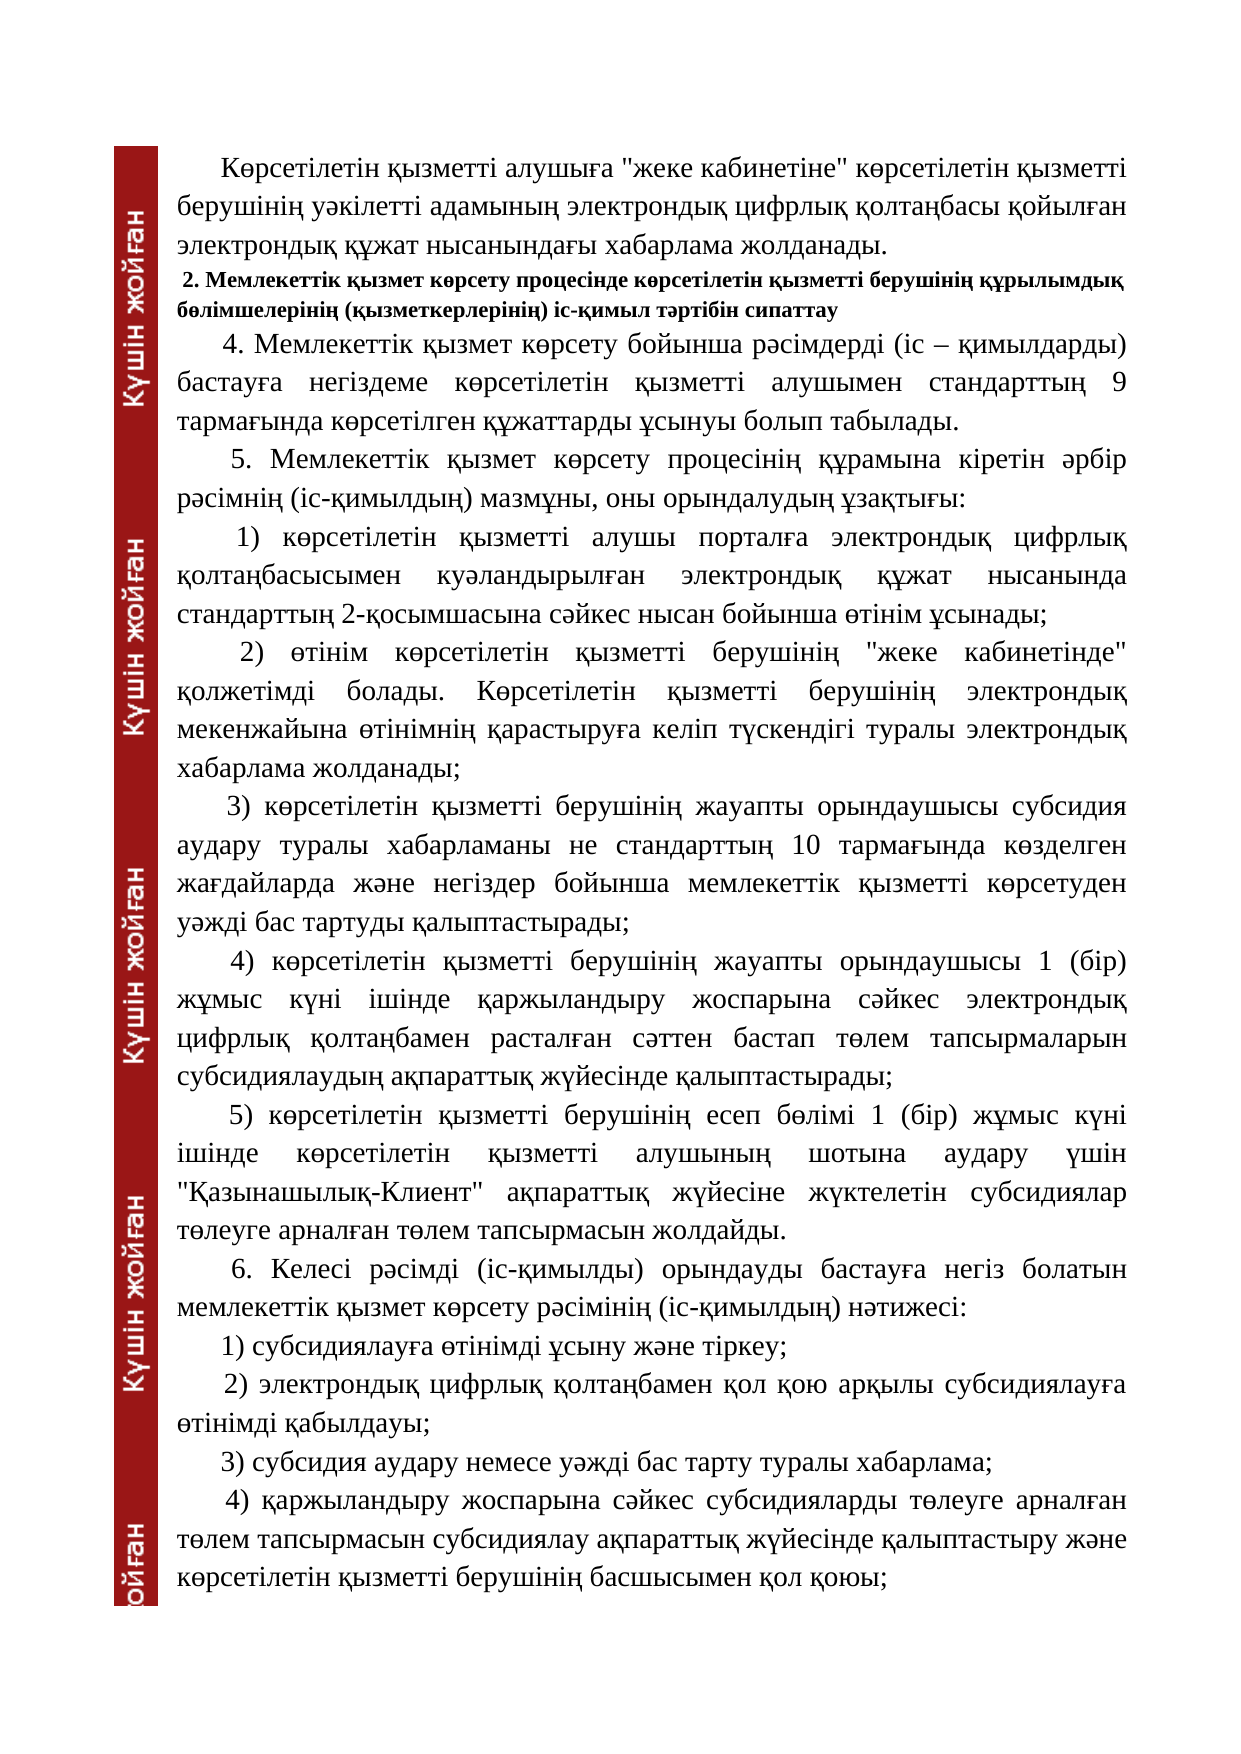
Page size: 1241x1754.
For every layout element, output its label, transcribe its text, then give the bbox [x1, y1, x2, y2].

picture [114, 1246, 158, 1251]
text 1) көрсетілетін қызметті алушы порталға электрондық цифрлық қолтаңбасысымен куәландырылған электрондық құжат нысанында стандарттың 2-қосымшасына сәйкес нысан бойынша өтінім ұсынады; [112, 519, 1128, 629]
text 5) көрсетілетін қызметті берушінің есеп бөлімі 1 (бір) жұмыс күні ішінде көрсетілетін қызметті алушының шотына аудару үшін "Қазынашылық-Клиент" ақпараттық жүйесіне жүктелетін субсидиялар төлеуге арналған төлем тапсырмасын жолдайды. [112, 1097, 1128, 1246]
text 3) субсидия аудару немесе уәжді бас тарту туралы хабарлама; [112, 1444, 1128, 1477]
picture [114, 322, 158, 326]
picture [114, 261, 158, 266]
text 5. Мемлекеттік қызмет көрсету процесінің құрамына кіретін әрбір рәсімнің (іс-қимылдың) мазмұны, оны орындалудың ұзақтығы: [112, 442, 1128, 514]
picture [114, 938, 158, 943]
text 4) көрсетілетін қызметті берушінің жауапты орындаушысы 1 (бір) жұмыс күні ішінде қаржыландыру жоспарына сәйкес электрондық цифрлық қолтаңбамен расталған сәттен бастап төлем тапсырмаларын субсидиялаудың ақпараттық жүйесінде қалыптастырады; [112, 943, 1128, 1092]
picture [114, 1593, 158, 1606]
picture [114, 1092, 158, 1097]
text 2) электрондық цифрлық қолтаңбамен қол қою арқылы субсидиялауға өтінімді қабылдауы; [112, 1367, 1128, 1439]
picture [114, 437, 158, 442]
text 1) субсидиялауға өтінімді ұсыну және тіркеу; [112, 1328, 1128, 1362]
picture [114, 146, 158, 150]
picture [114, 1323, 158, 1328]
text Көрсетілетін қызметті алушыға "жеке кабинетіне" көрсетілетін қызметті берушінің уәкілетті адамының электрондық цифрлық қолтаңбасы қойылған электрондық құжат нысанындағы хабарлама жолданады. [112, 150, 1128, 261]
text 4. Мемлекеттік қызмет көрсету бойынша рәсімдерді (іс – қимылдарды) бастауға негіздеме көрсетілетін қызметті алушымен стандарттың 9 тармағында көрсетілген құжаттарды ұсынуы болып табылады. [112, 326, 1128, 437]
text 4) қаржыландыру жоспарына сәйкес субсидияларды төлеуге арналған төлем тапсырмасын субсидиялау ақпараттық жүйесінде қалыптастыру және көрсетілетін қызметті берушінің басшысымен қол қоюы; [112, 1482, 1128, 1593]
picture [114, 1477, 158, 1482]
picture [114, 783, 158, 788]
text 2) өтінім көрсетілетін қызметті берушінің "жеке кабинетінде" қолжетімді болады. Көрсетілетін қызметті берушінің электрондық мекенжайына өтінімнің қарастыруға келіп түскендігі туралы электрондық хабарлама жолданады; [112, 634, 1128, 783]
picture [114, 629, 158, 634]
text 3) көрсетілетін қызметті берушінің жауапты орындаушысы субсидия аудару туралы хабарламаны не стандарттың 10 тармағында көзделген жағдайларда және негіздер бойынша мемлекеттік қызметті көрсетуден уәжді бас тартуды қалыптастырады; [112, 788, 1128, 938]
picture [114, 1439, 158, 1444]
text 6. Келесі рәсімді (іс-қимылды) орындауды бастауға негіз болатын мемлекеттік қызмет көрсету рәсімінің (іс-қимылдың) нәтижесі: [112, 1251, 1128, 1323]
text 2. Мемлекеттік қызмет көрсету процесінде көрсетілетін қызметті берушінің құрылымдық бөлімшелерінің (қызметкерлерінің) іс-қимыл тәртібін сипаттау [112, 266, 1128, 322]
picture [114, 514, 158, 519]
picture [114, 1362, 158, 1367]
